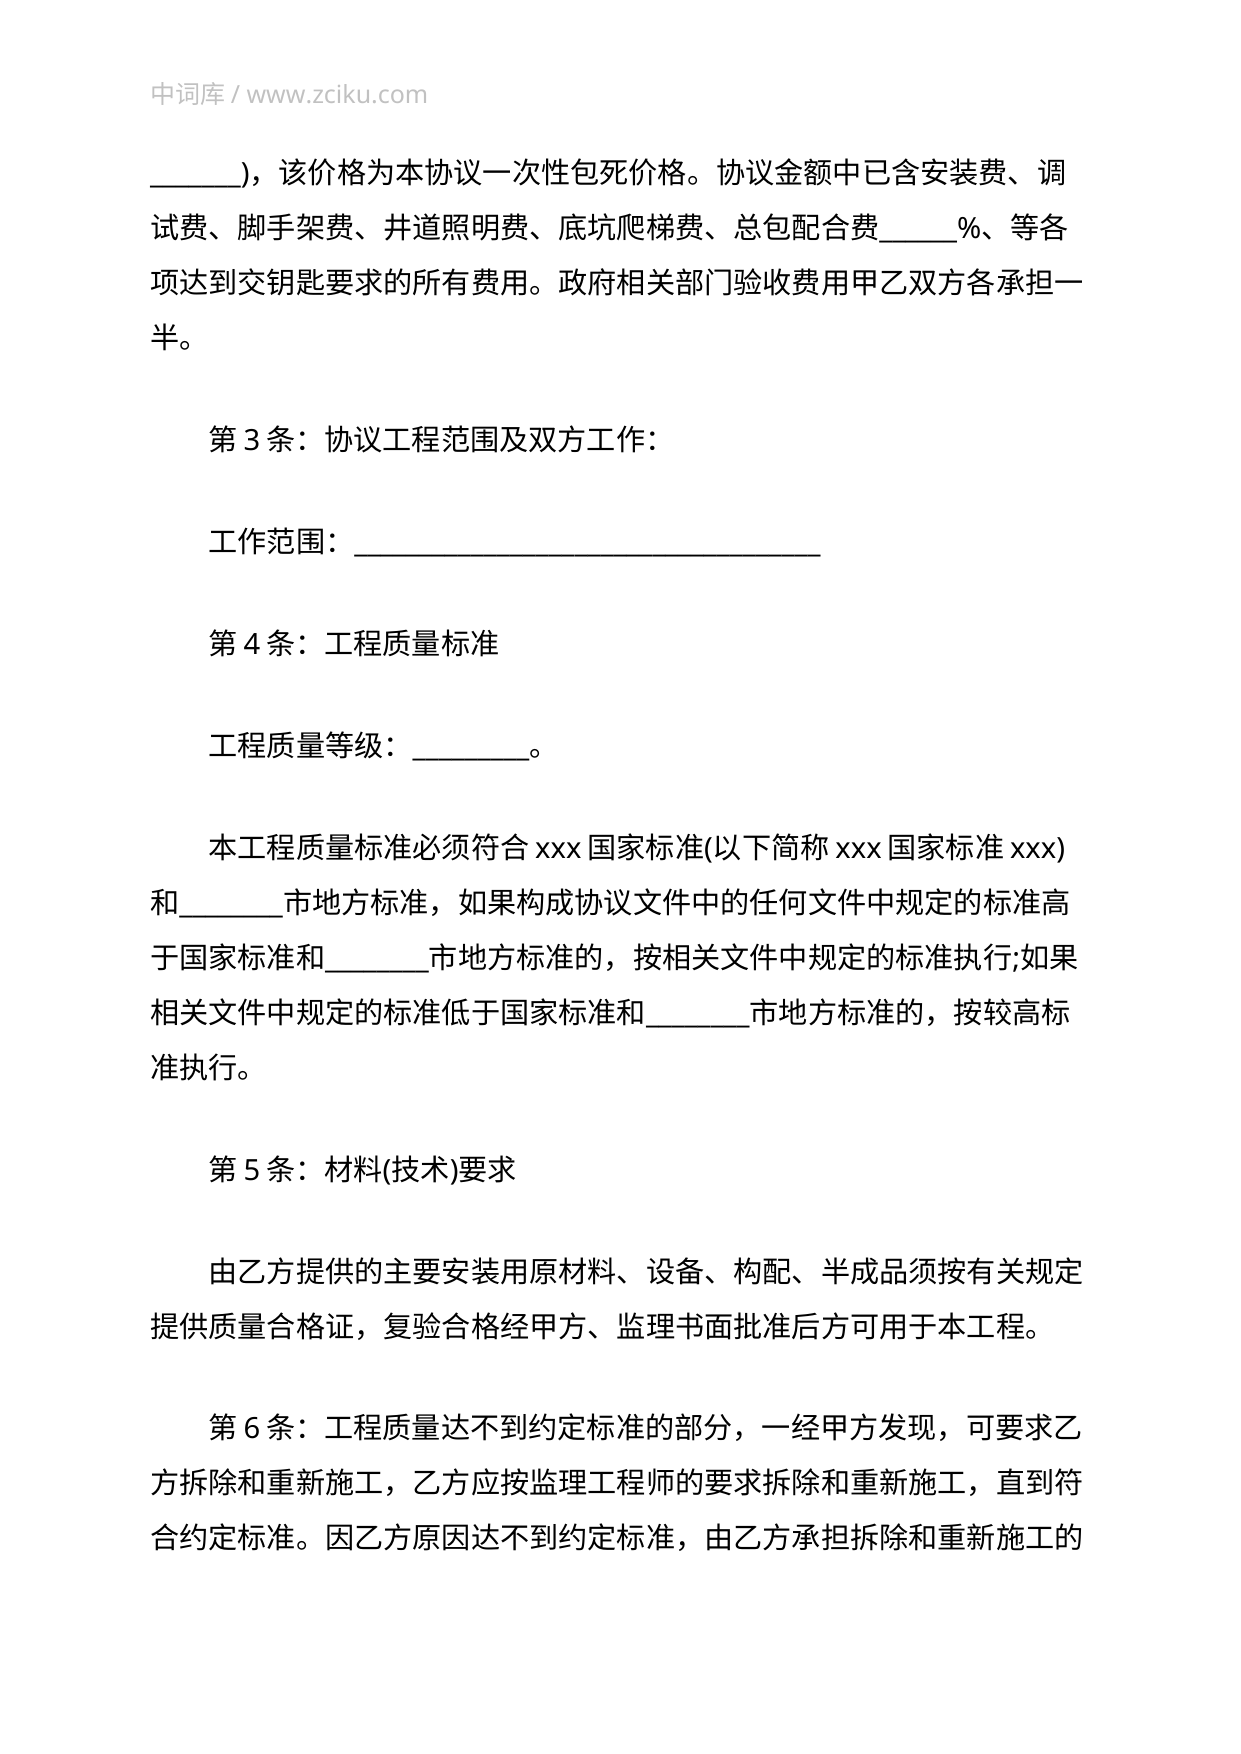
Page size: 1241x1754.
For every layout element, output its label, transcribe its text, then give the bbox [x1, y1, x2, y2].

text 第3条：协议工程范围及双方工作： [150, 417, 1090, 459]
text 第4条：工程质量标准 [150, 621, 1090, 663]
text 由乙方提供的主要安装用原材料、设备、构配、半成品须按有关规定提供质量合格证，复验合格经甲方、监理书面批准后方可用于本工程。 [150, 1248, 1090, 1346]
text 工程质量等级：_________。 [150, 723, 1090, 765]
text 本工程质量标准必须符合xxx国家标准(以下简称xxx国家标准xxx)和________市地方标准，如果构成协议文件中的任何文件中规定的标准高于国家标准和________市地方标准的，按相关文件中规定的标准执行;如果相关文件中规定的标准低于国家标准和________市地方标准的，按较高标准执行。 [150, 824, 1090, 1087]
text 第5条：材料(技术)要求 [150, 1146, 1090, 1189]
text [150, 150, 1090, 357]
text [150, 1405, 1090, 1557]
text 工作范围：____________________________________ [150, 519, 1090, 561]
